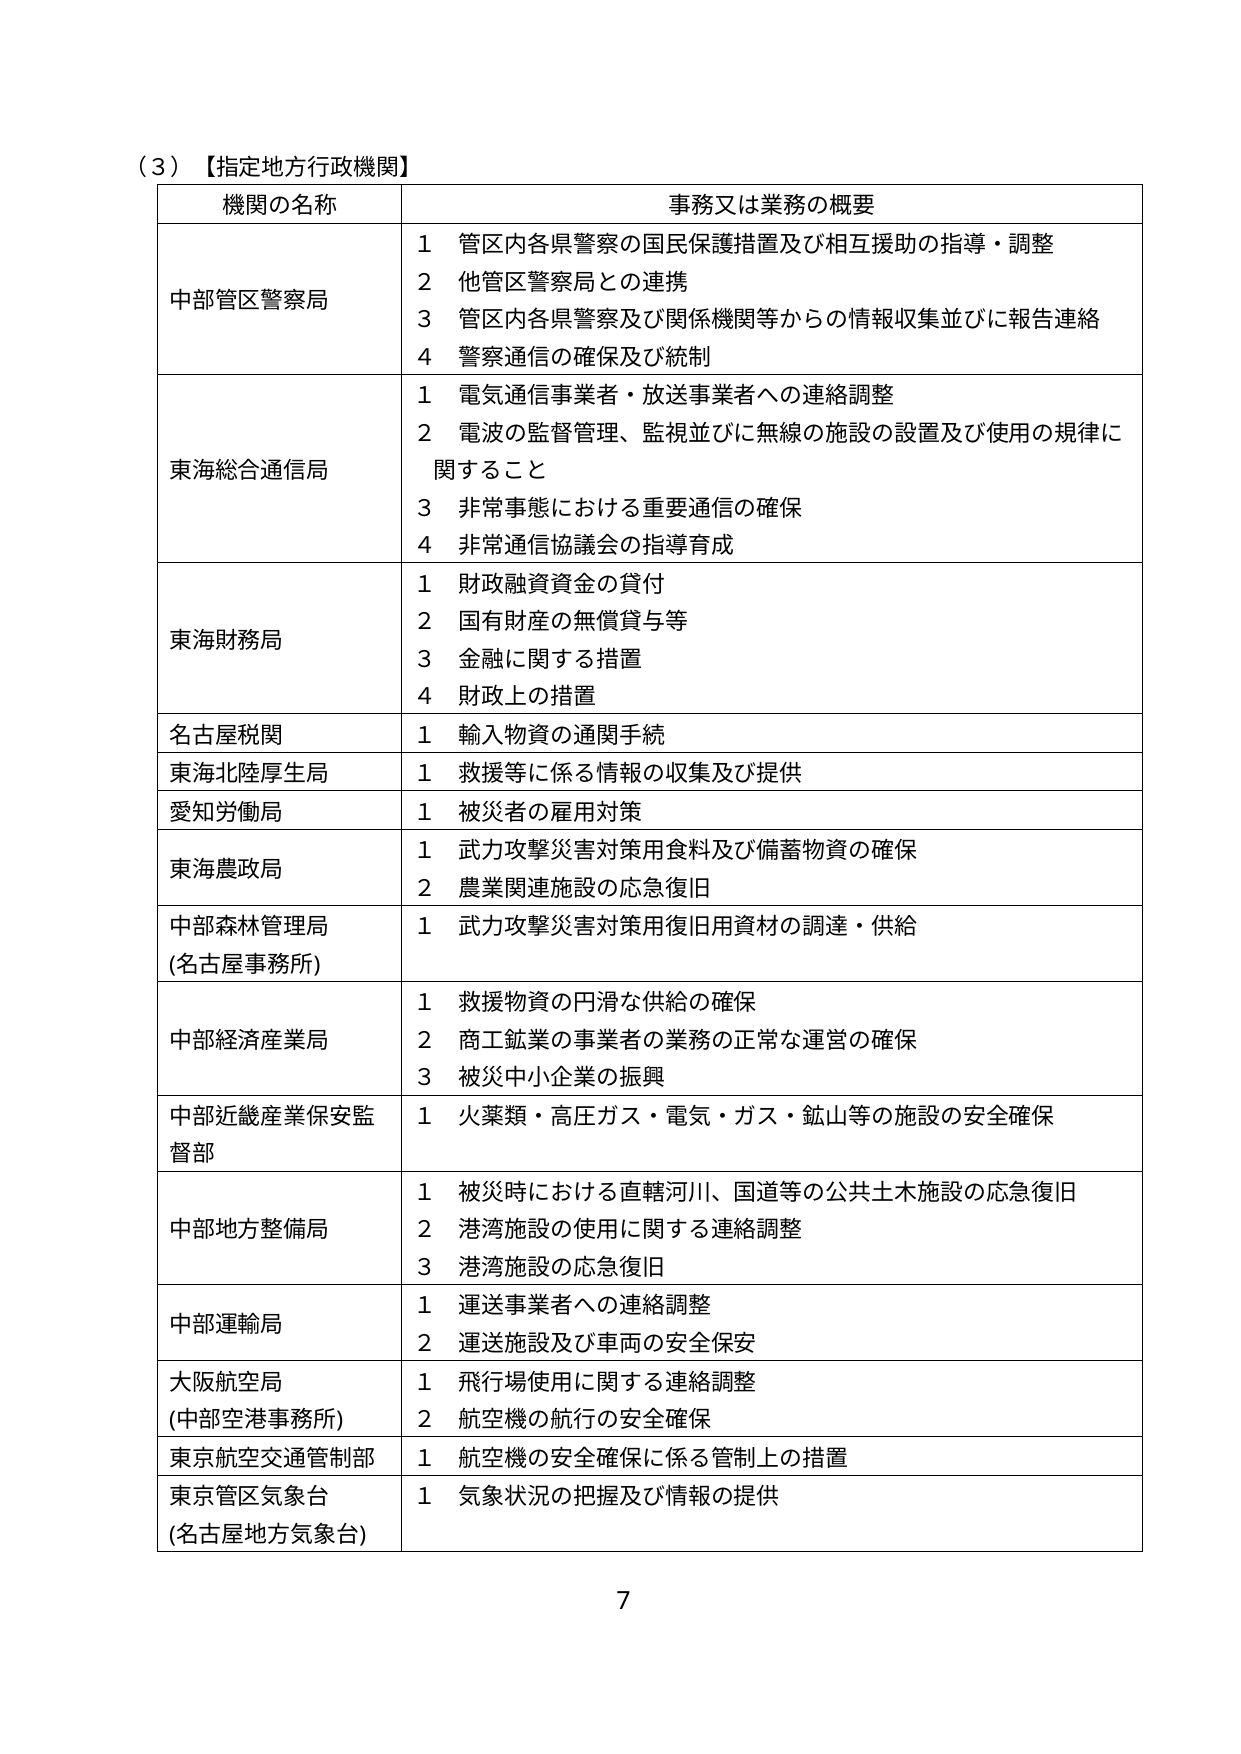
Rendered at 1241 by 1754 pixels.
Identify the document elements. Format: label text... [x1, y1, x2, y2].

table_cell １ 電気通信事業者・放送事業者への連絡調整 ２ 電波の監督管理、監視並びに無線の施設の設置及び使用の規律に関すること ３ 非常事態における重要通信の確保 ４ 非常通信協議会の指導育成 [402, 375, 1142, 562]
text （３）【指定地方行政機関】 [124, 147, 1122, 184]
table_cell 中部運輸局 [158, 1285, 401, 1360]
table_cell 東海北陸厚生局 [158, 753, 401, 790]
table_cell 東海農政局 [158, 830, 401, 905]
table_cell １ 飛行場使用に関する連絡調整 ２ 航空機の航行の安全確保 [402, 1361, 1142, 1436]
table_cell 東海総合通信局 [158, 375, 401, 562]
table_cell １ 気象状況の把握及び情報の提供 [402, 1476, 1142, 1551]
table_cell 中部近畿産業保安監督部 [158, 1096, 401, 1171]
table_cell １ 航空機の安全確保に係る管制上の措置 [402, 1437, 1142, 1475]
table_cell 中部森林管理局 (名古屋事務所) [158, 906, 401, 981]
table_cell １ 管区内各県警察の国民保護措置及び相互援助の指導・調整 ２ 他管区警察局との連携 ３ 管区内各県警察及び関係機関等からの情報収集並びに報告連絡 ４ 警察通信の確保及び統制 [402, 224, 1142, 374]
table_cell １ 輸入物資の通関手続 [402, 714, 1142, 752]
table_cell 中部経済産業局 [158, 982, 401, 1094]
table_cell １ 運送事業者への連絡調整 ２ 運送施設及び車両の安全保安 [402, 1285, 1142, 1360]
table_cell 大阪航空局 (中部空港事務所) [158, 1361, 401, 1436]
table_cell １ 武力攻撃災害対策用食料及び備蓄物資の確保 ２ 農業関連施設の応急復旧 [402, 830, 1142, 905]
table_cell １ 財政融資資金の貸付 ２ 国有財産の無償貸与等 ３ 金融に関する措置 ４ 財政上の措置 [402, 563, 1142, 713]
table_cell １ 被災者の雇用対策 [402, 791, 1142, 829]
table_cell 中部管区警察局 [158, 224, 401, 374]
table_cell １ 被災時における直轄河川、国道等の公共土木施設の応急復旧 ２ 港湾施設の使用に関する連絡調整 ３ 港湾施設の応急復旧 [402, 1172, 1142, 1284]
table_cell 愛知労働局 [158, 791, 401, 829]
table_cell １ 火薬類・高圧ガス・電気・ガス・鉱山等の施設の安全確保 [402, 1096, 1142, 1171]
table_cell １ 救援物資の円滑な供給の確保 ２ 商工鉱業の事業者の業務の正常な運営の確保 ３ 被災中小企業の振興 [402, 982, 1142, 1094]
table_cell 中部地方整備局 [158, 1172, 401, 1284]
table_cell 東京管区気象台 (名古屋地方気象台) [158, 1476, 401, 1551]
table_cell １ 救援等に係る情報の収集及び提供 [402, 753, 1142, 790]
table_cell １ 武力攻撃災害対策用復旧用資材の調達・供給 [402, 906, 1142, 981]
table_cell 名古屋税関 [158, 714, 401, 752]
table_header 事務又は業務の概要 [402, 185, 1142, 223]
table_header 機関の名称 [158, 185, 401, 223]
table_cell 東京航空交通管制部 [158, 1437, 401, 1475]
table_cell 東海財務局 [158, 563, 401, 713]
